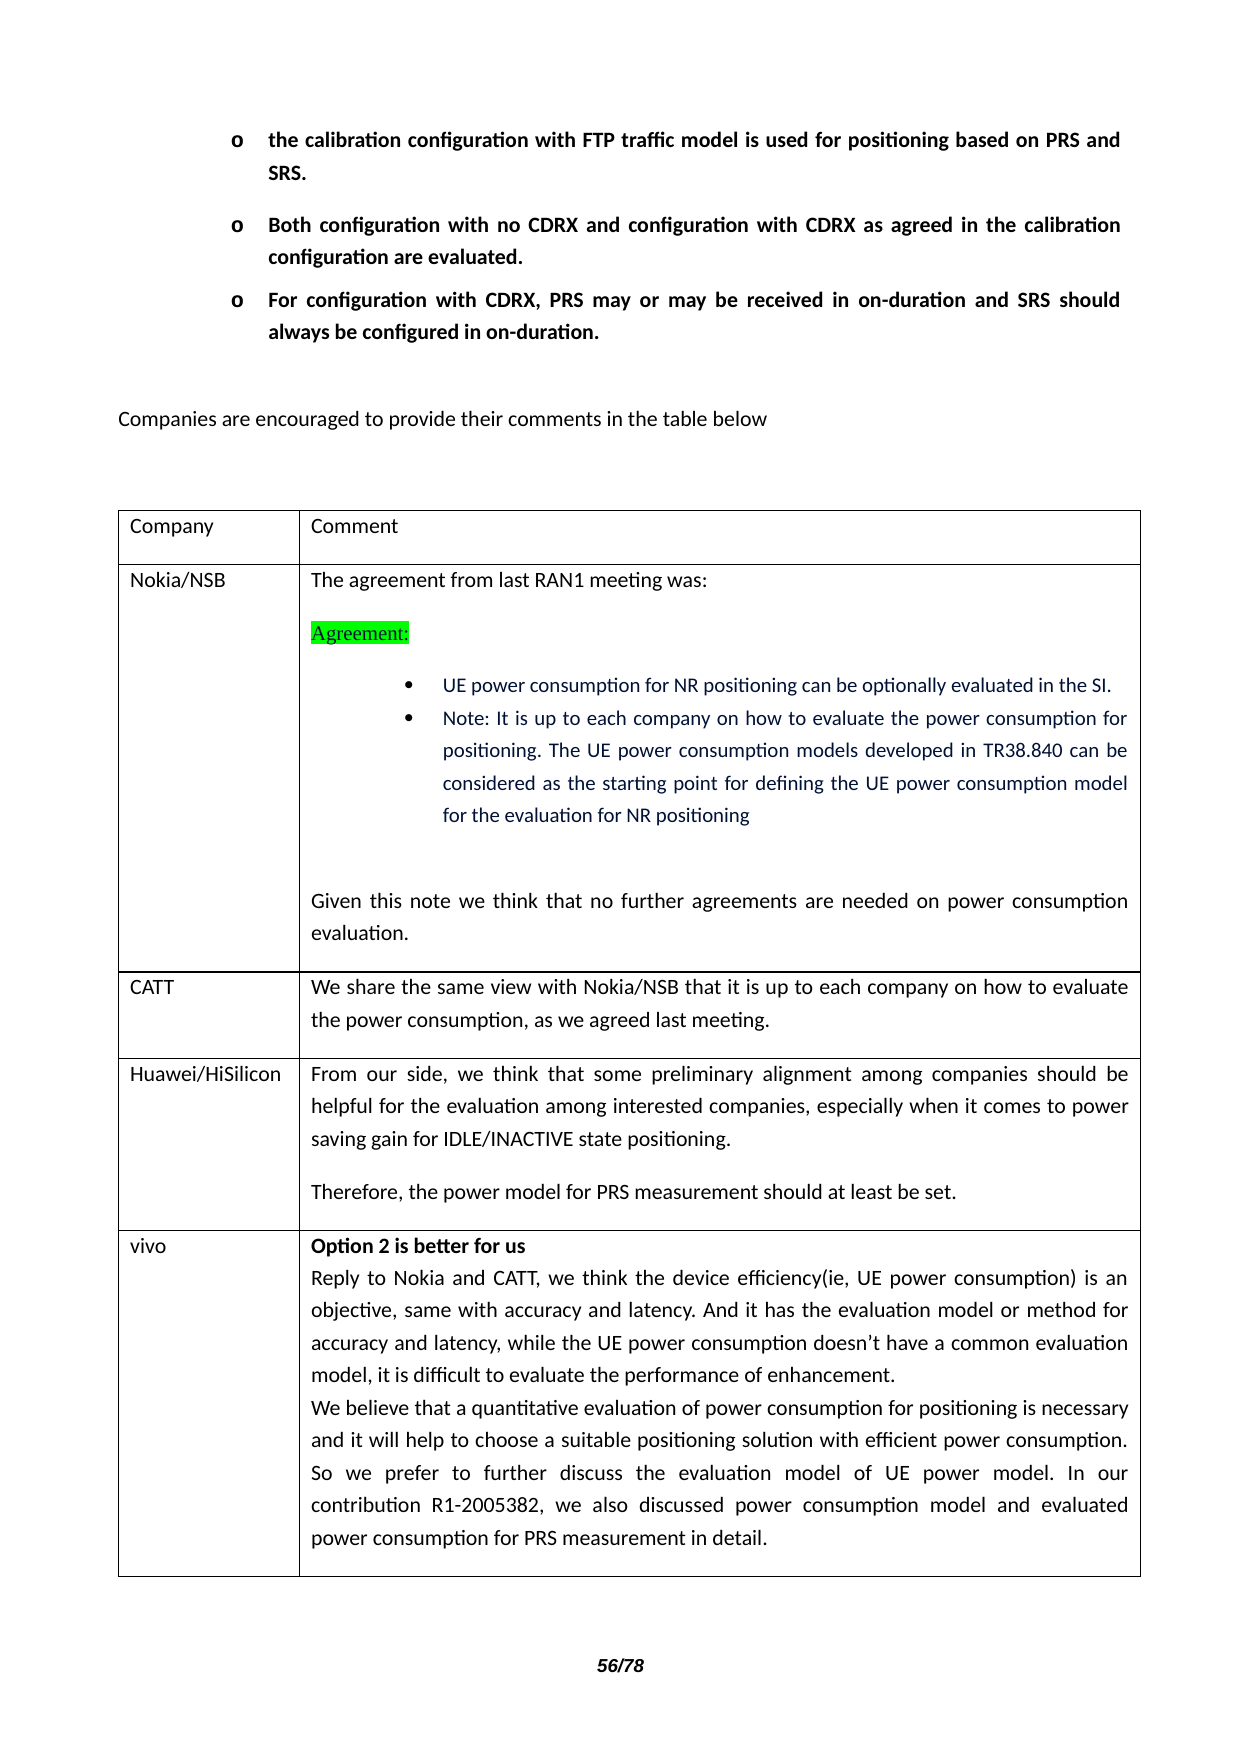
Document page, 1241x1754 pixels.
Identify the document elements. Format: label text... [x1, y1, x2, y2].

text Companies are encouraged to provide their comments in the table below [118, 404, 1122, 432]
table_cell We share the same view with Nokia/NSB that it is up to each company on how to evaluate the power consumption, as we agreed last meeting. [300, 973, 1140, 1058]
table_cell Nokia/NSB [119, 565, 299, 971]
table_cell The agreement from last RAN1 meeting was: Agreement: UE power consumption for NR positioning can be optionally evaluated in the SI. Note: It is up to each company on how to evaluate the power consumption for positioning. The UE power consumption models developed in TR38.840 can be considered as the starting point for defining the UE power consumption model for the evaluation for NR positioning Given this note we think that no further agreements are needed on power consumption evaluation. [300, 565, 1140, 971]
list For configuration with CDRX, PRS may or may be received in on-duration and SRS should always be configured in on-duration. [231, 286, 1122, 344]
list the calibration configuration with FTP traffic model is used for positioning based on PRS and SRS. [231, 126, 1122, 186]
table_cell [300, 1231, 1140, 1576]
table_header Company [119, 511, 299, 564]
list Both configuration with no CDRX and configuration with CDRX as agreed in the calibration configuration are evaluated. [231, 211, 1122, 269]
table_header Comment [300, 511, 1140, 564]
table_cell vivo [119, 1231, 299, 1576]
table_cell From our side, we think that some preliminary alignment among companies should be helpful for the evaluation among interested companies, especially when it comes to power saving gain for IDLE/INACTIVE state positioning. Therefore, the power model for PRS measurement should at least be set. [300, 1059, 1140, 1230]
table_cell CATT [119, 973, 299, 1058]
table_cell Huawei/HiSilicon [119, 1059, 299, 1230]
